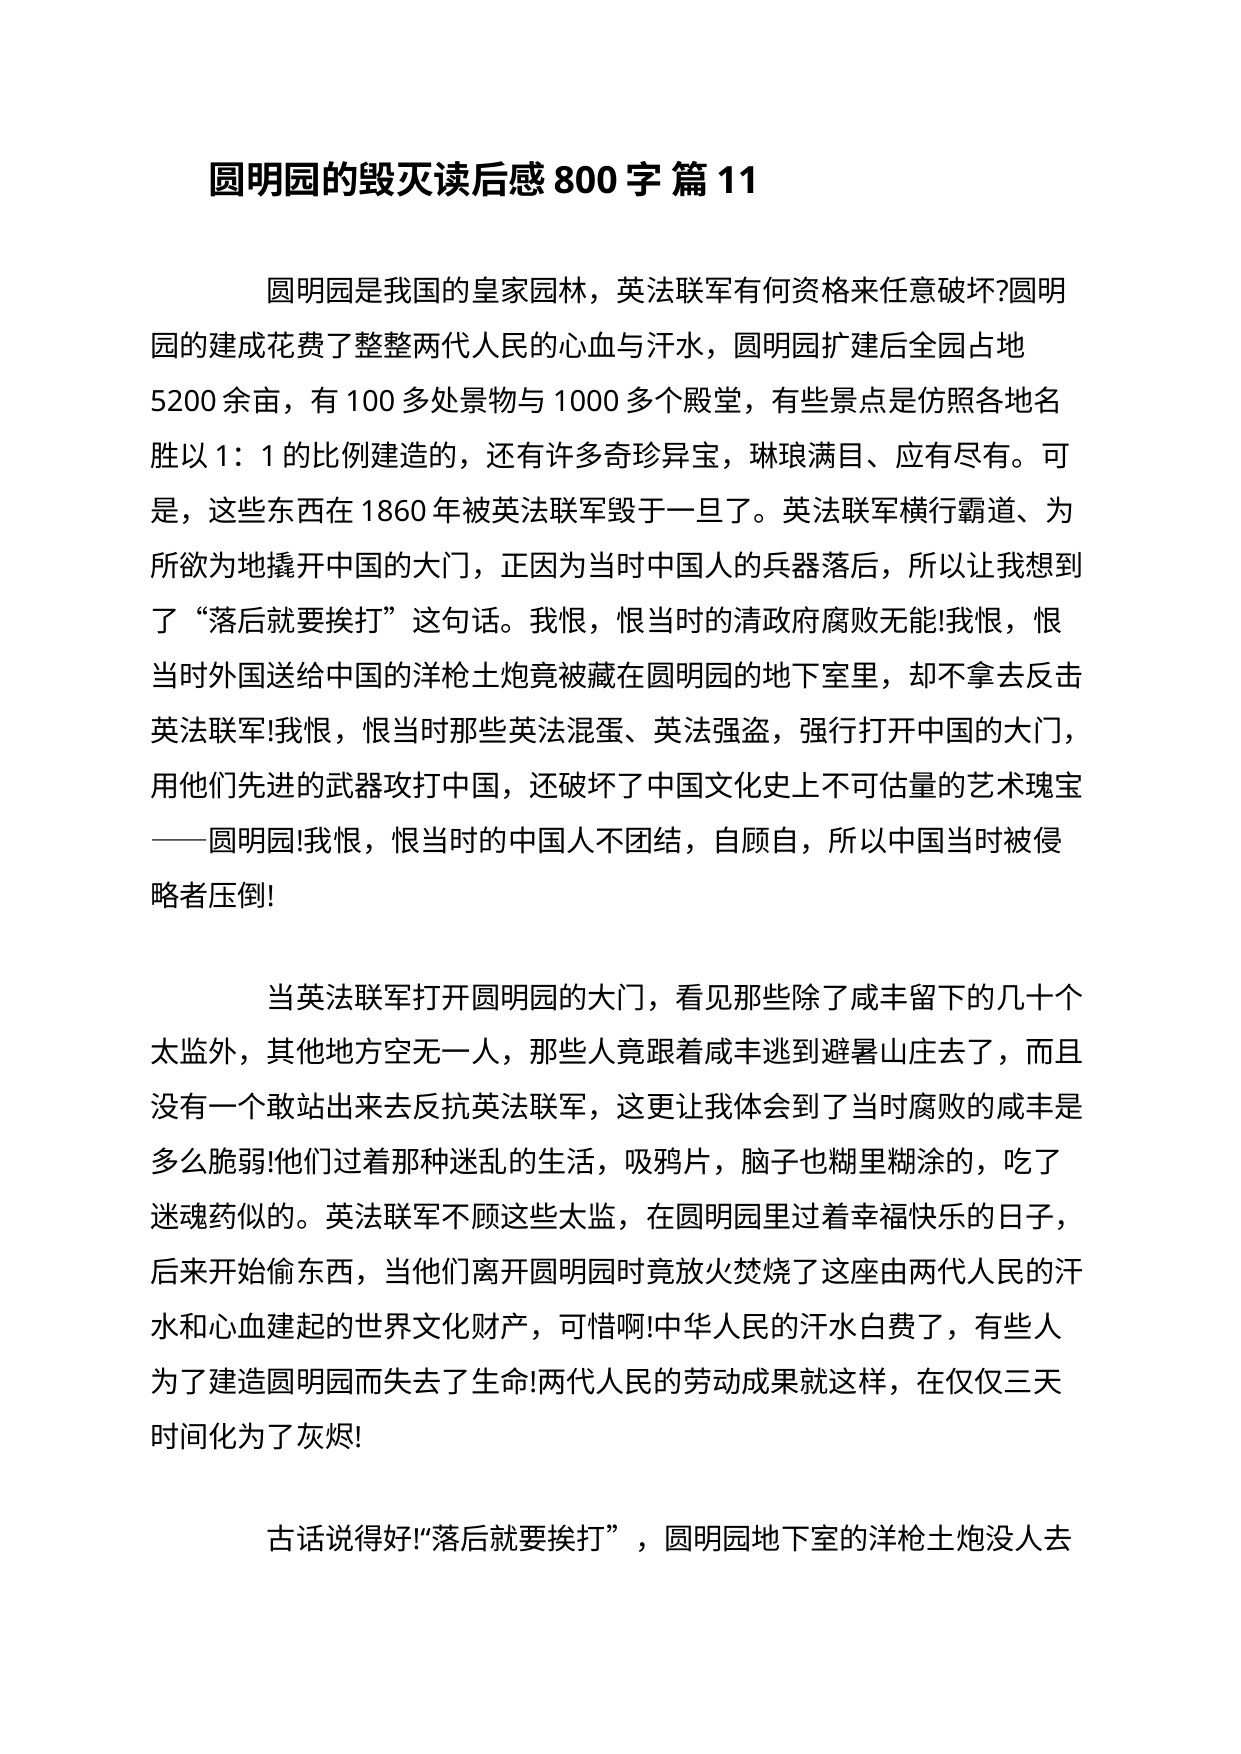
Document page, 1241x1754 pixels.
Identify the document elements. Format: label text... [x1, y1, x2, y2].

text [150, 1516, 1090, 1558]
text 圆明园是我国的皇家园林，英法联军有何资格来任意破坏?圆明园的建成花费了整整两代人民的心血与汗水，圆明园扩建后全园占地5200余亩，有100多处景物与1000多个殿堂，有些景点是仿照各地名胜以1：1的比例建造的，还有许多奇珍异宝，琳琅满目、应有尽有。可是，这些东西在1860年被英法联军毁于一旦了。英法联军横行霸道、为所欲为地撬开中国的大门，正因为当时中国人的兵器落后，所以让我想到了“落后就要挨打”这句话。我恨，恨当时的清政府腐败无能!我恨，恨当时外国送给中国的洋枪土炮竟被藏在圆明园的地下室里，却不拿去反击英法联军!我恨，恨当时那些英法混蛋、英法强盗，强行打开中国的大门，用他们先进的武器攻打中国，还破坏了中国文化史上不可估量的艺术瑰宝——圆明园!我恨，恨当时的中国人不团结，自顾自，所以中国当时被侵略者压倒! [150, 268, 1090, 914]
text 当英法联军打开圆明园的大门，看见那些除了咸丰留下的几十个太监外，其他地方空无一人，那些人竟跟着咸丰逃到避暑山庄去了，而且没有一个敢站出来去反抗英法联军，这更让我体会到了当时腐败的咸丰是多么脆弱!他们过着那种迷乱的生活，吸鸦片，脑子也糊里糊涂的，吃了迷魂药似的。英法联军不顾这些太监，在圆明园里过着幸福快乐的日子，后来开始偷东西，当他们离开圆明园时竟放火焚烧了这座由两代人民的汗水和心血建起的世界文化财产，可惜啊!中华人民的汗水白费了，有些人为了建造圆明园而失去了生命!两代人民的劳动成果就这样，在仅仅三天时间化为了灰烬! [150, 974, 1090, 1456]
text 圆明园的毁灭读后感800字 篇11 [150, 150, 1090, 204]
